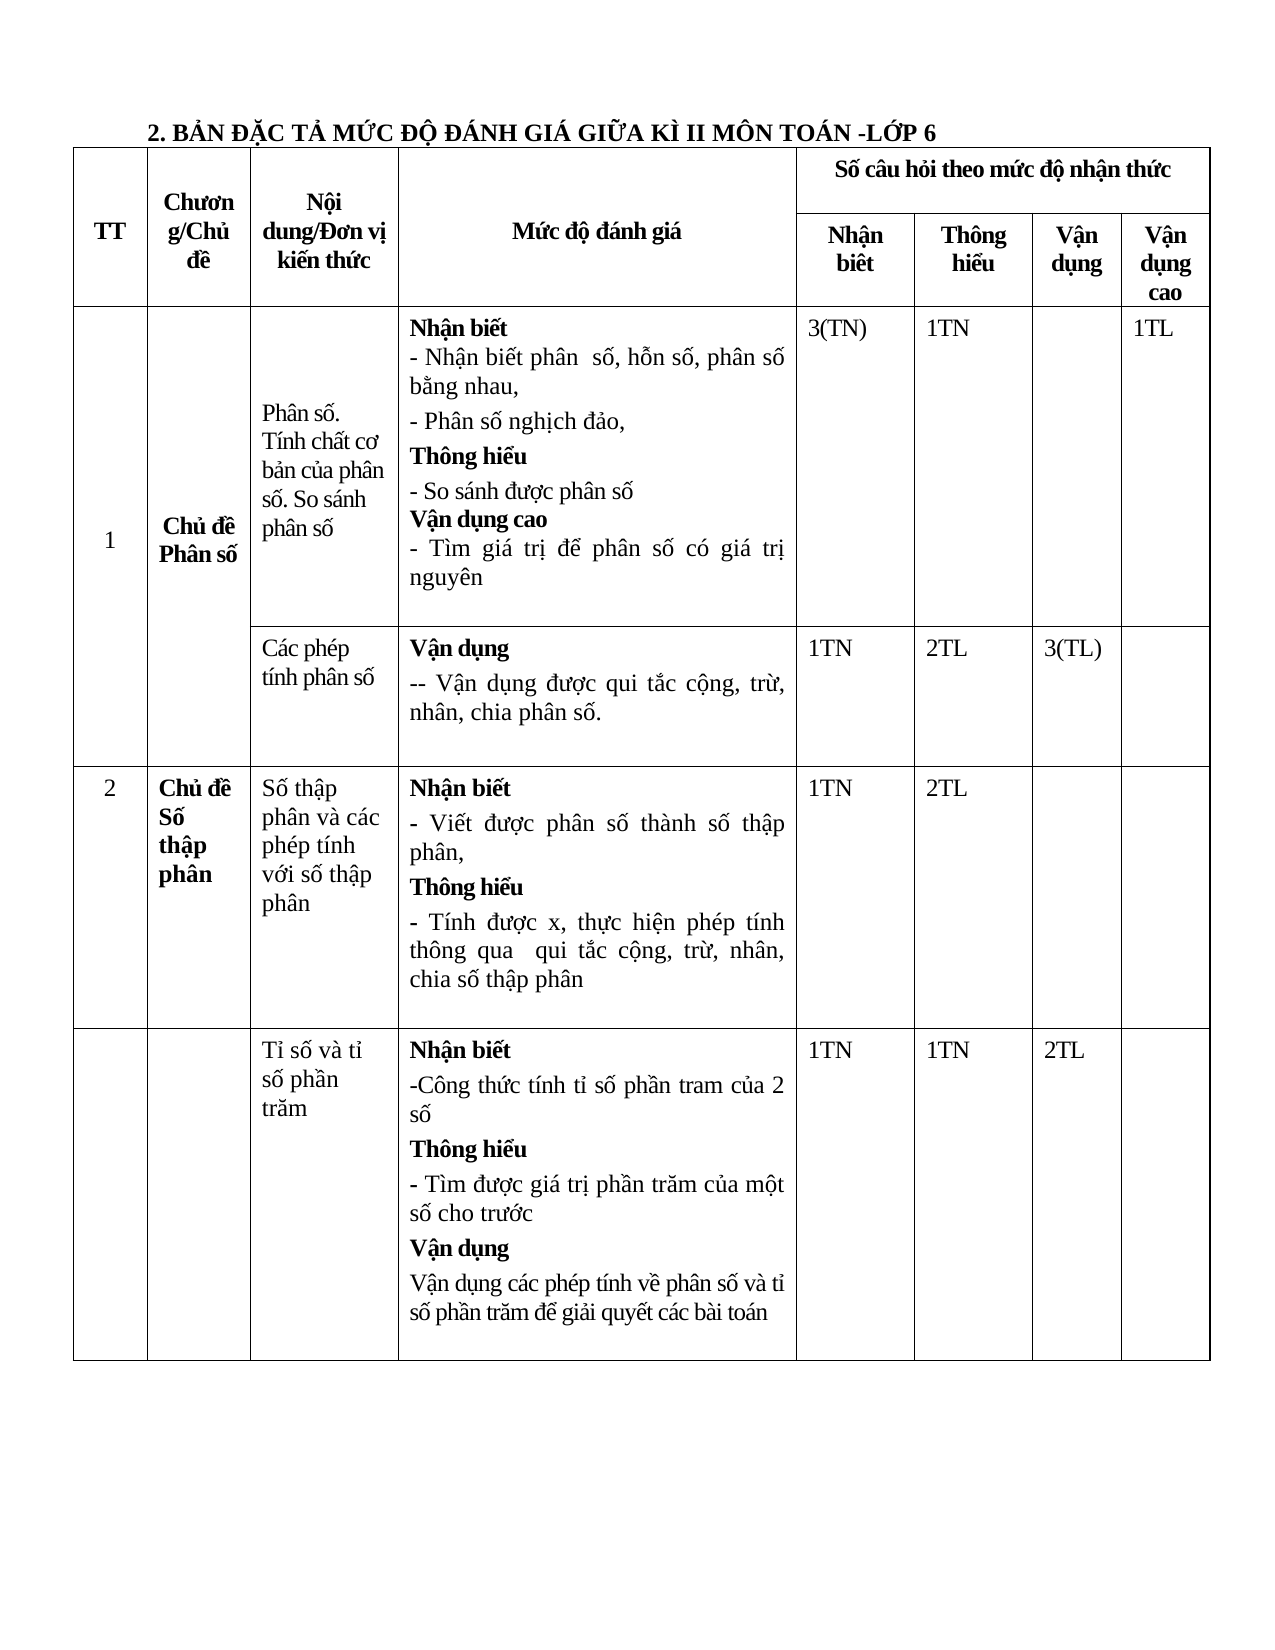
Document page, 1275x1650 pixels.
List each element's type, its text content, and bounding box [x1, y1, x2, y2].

table_cell 1 [74, 307, 147, 766]
table_cell 1TL [1122, 307, 1209, 626]
table_cell 3(TL) [1033, 627, 1121, 766]
table_cell 1TN [797, 1029, 914, 1360]
table_cell [148, 1029, 250, 1360]
table_header Số câu hỏi theo mức độ nhận thức [797, 148, 1209, 212]
table_cell [1033, 767, 1121, 1028]
table_cell Nhận biêt [797, 214, 914, 306]
table_cell Vận dụng cao [1122, 214, 1209, 306]
table_cell 2TL [1033, 1029, 1121, 1360]
table_cell Các phép tính phân số [251, 627, 398, 766]
table_header Chương/Chủ đề [148, 148, 250, 306]
table_cell Phân số. Tính chất cơ bản của phân số. So sánh phân số [251, 307, 398, 626]
table_cell 1TN [797, 767, 914, 1028]
table_cell Vận dụng [1033, 214, 1121, 306]
table_cell [1122, 627, 1209, 766]
table_header Mức độ đánh giá [399, 148, 796, 306]
table_cell [1122, 1029, 1209, 1360]
table_cell Tỉ số và tỉ số phần trăm [251, 1029, 398, 1360]
table_cell Vận dụng -- Vận dụng được qui tắc cộng, trừ, nhân, chia phân số. [399, 627, 796, 766]
table_cell Nhận biết - Nhận biết phân số, hỗn số, phân số bằng nhau, - Phân số nghịch đảo, Thông hiểu - So sánh được phân số Vận dụng cao - Tìm giá trị để phân số có giá trị nguyên [399, 307, 796, 626]
table_cell Nhận biết - Viết được phân số thành số thập phân, Thông hiểu - Tính được x, thực hiện phép tính thông qua qui tắc cộng, trừ, nhân, chia số thập phân [399, 767, 796, 1028]
table_cell 1TN [797, 627, 914, 766]
table_cell Chủ đề Phân số [148, 307, 250, 766]
table_cell [74, 1029, 147, 1360]
table_cell 2TL [915, 627, 1032, 766]
table_header Nội dung/Đơn vị kiến thức [251, 148, 398, 306]
table_cell [1033, 307, 1121, 626]
table_cell Thông hiểu [915, 214, 1032, 306]
table_cell Nhận biết -Công thức tính tỉ số phần tram của 2 số Thông hiểu - Tìm được giá trị phần trăm của một số cho trước Vận dụng Vận dụng các phép tính về phân số và tỉ số phần trăm để giải quyết các bài toán [399, 1029, 796, 1360]
table_cell 2TL [915, 767, 1032, 1028]
table_cell [1122, 767, 1209, 1028]
table_cell 3(TN) [797, 307, 914, 626]
table_cell 2 [74, 767, 147, 1028]
table_cell Chủ đề Số thập phân [148, 767, 250, 1028]
table_cell 1TN [915, 1029, 1032, 1360]
table_cell 1TN [915, 307, 1032, 626]
table_cell Số thập phân và các phép tính với số thập phân [251, 767, 398, 1028]
text 2. BẢN ĐẶC TẢ MỨC ĐỘ ĐÁNH GIÁ GIỮA KÌ II MÔN TOÁN -LỚP 6 [147, 118, 1181, 147]
table_header TT [74, 148, 147, 306]
